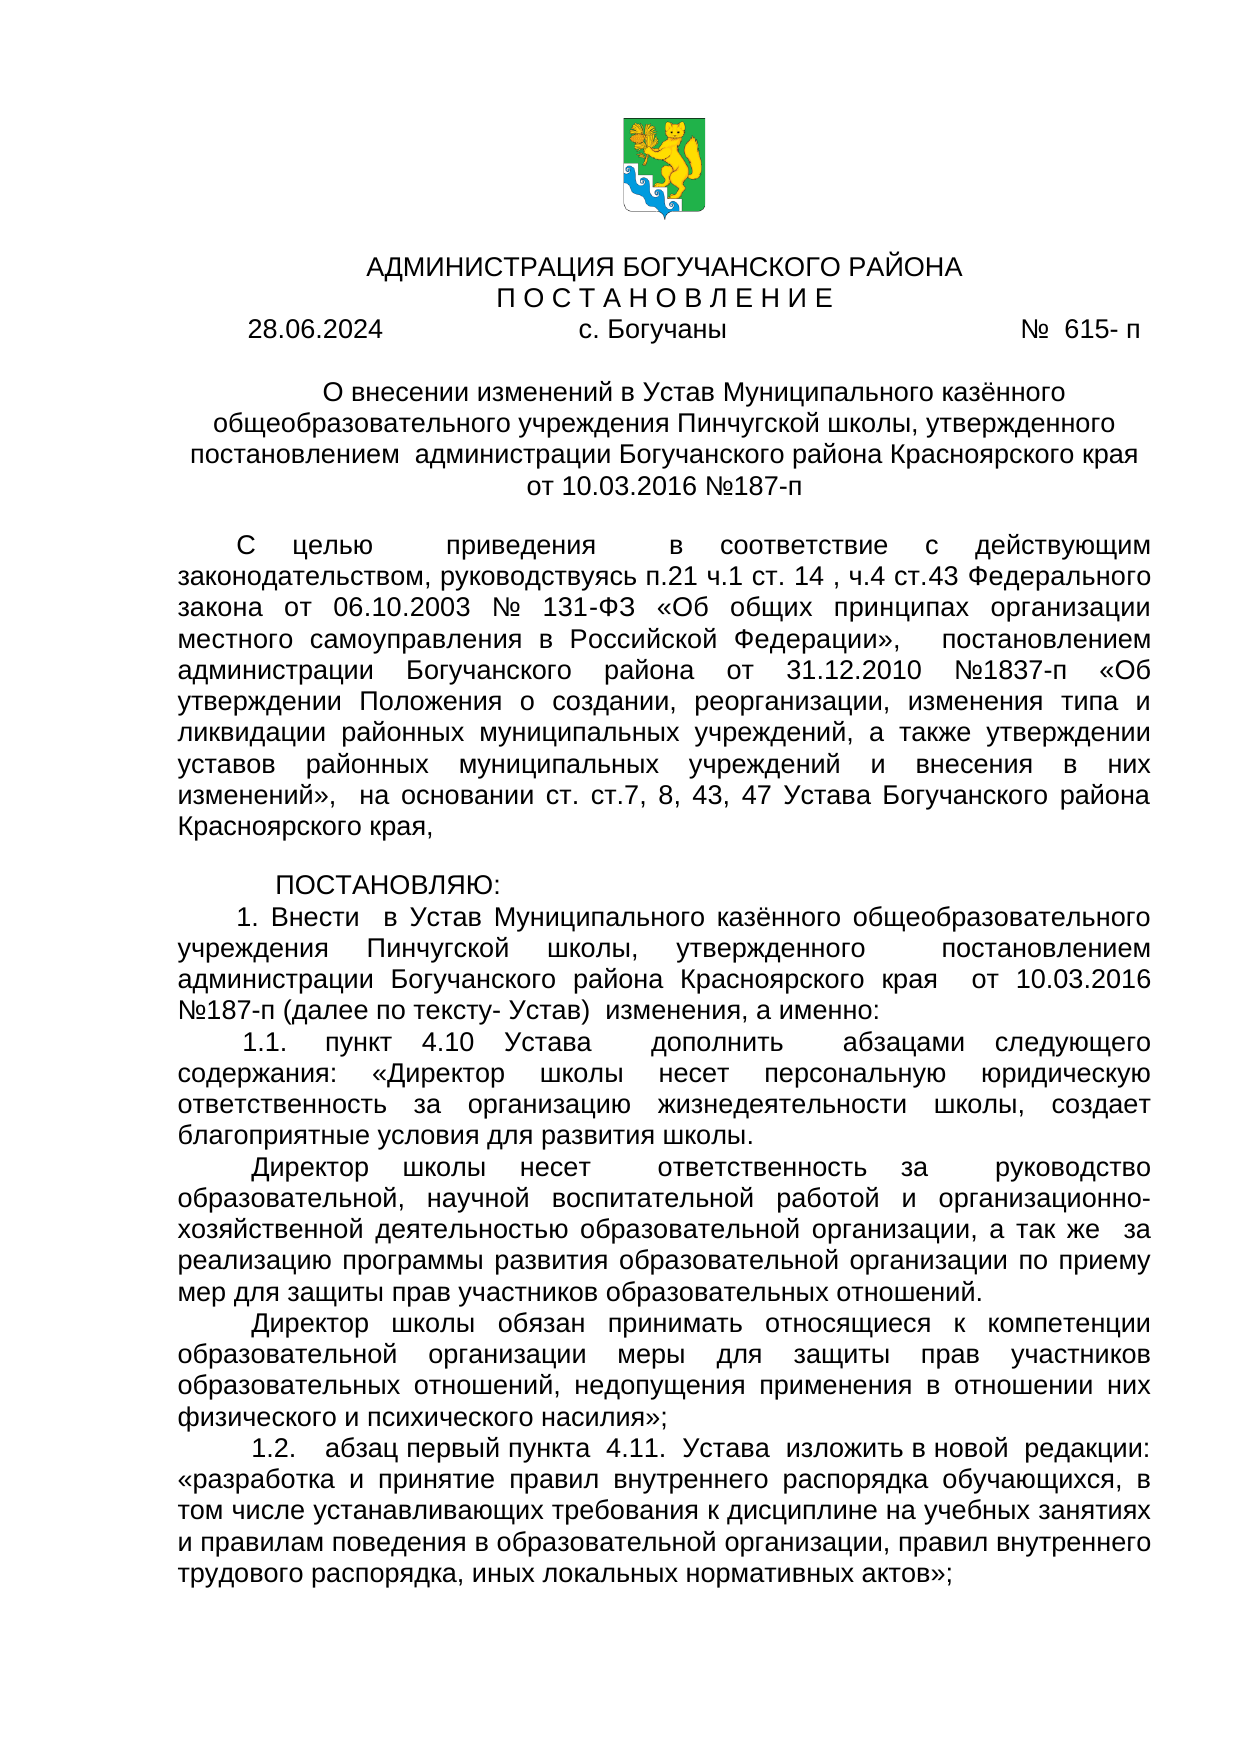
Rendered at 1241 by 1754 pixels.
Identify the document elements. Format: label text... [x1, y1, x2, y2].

text Директор школы несет ответственность за руководство образовательной, научной воспитательной работой и организационно-хозяйственной деятельностью образовательной организации, а так же за реализацию программы развития образовательной организации по приему мер для защиты прав участников образовательных отношений. [177, 1151, 1152, 1307]
text С целью приведения в соответствие с действующим законодательством, руководствуясь п.21 ч.1 ст. 14 , ч.4 ст.43 Федерального закона от 06.10.2003 № 131-ФЗ «Об общих принципах организации местного самоуправления в Российской Федерации», постановлением администрации Богучанского района от 31.12.2010 №1837-п «Об утверждении Положения о создании, реорганизации, изменения типа и ликвидации районных муниципальных учреждений, а также утверждении уставов районных муниципальных учреждений и внесения в них изменений», на основании ст. ст.7, 8, 43, 47 Устава Богучанского района Красноярского края, [177, 623, 1152, 841]
picture [623, 118, 706, 220]
text С целью приведения в соответствие с действующим законодательством, руководствуясь п.21 ч.1 ст. 14 , ч.4 ст.43 Федерального закона от 06.10.2003 № 131-ФЗ «Об общих принципах организации местного самоуправления в Российской Федерации», постановлением администрации Богучанского района от 31.12.2010 №1837-п «Об утверждении Положения о создании, реорганизации, изменения типа и ликвидации районных муниципальных учреждений, а также утверждении уставов районных муниципальных учреждений и внесения в них изменений», на основании ст. ст.7, 8, 43, 47 Устава Богучанского района Красноярского края, [177, 529, 1152, 623]
text П О С Т А Н О В Л Е Н И Е [177, 282, 1152, 313]
text О внесении изменений в Устав Муниципального казённого общеобразовательного учреждения Пинчугской школы, утвержденного постановлением администрации Богучанского района Красноярского края от 10.03.2016 №187-п [177, 376, 1152, 501]
text 28.06.2024 с. Богучаны № 615- п [177, 313, 1152, 344]
list абзац первый пункта 4.11. Устава изложить в новой редакции: «разработка и принятие правил внутреннего распорядка обучающихся, в том числе устанавливающих требования к дисциплине на учебных занятиях и правилам поведения в образовательной организации, правил внутреннего трудового распорядка, иных локальных нормативных актов»; [177, 1432, 1152, 1588]
text АДМИНИСТРАЦИЯ БОГУЧАНСКОГО РАЙОНА [177, 251, 1152, 282]
text 1. Внести в Устав Муниципального казённого общеобразовательного учреждения Пинчугской школы, утвержденного постановлением администрации Богучанского района Красноярского края от 10.03.2016 №187-п (далее по тексту- Устав) изменения, а именно: [177, 901, 1152, 1026]
text Директор школы обязан принимать относящиеся к компетенции образовательной организации меры для защиты прав участников образовательных отношений, недопущения применения в отношении них физического и психического насилия»; [177, 1307, 1152, 1432]
text ПОСТАНОВЛЯЮ: [177, 869, 1152, 901]
list пункт 4.10 Устава дополнить абзацами следующего содержания: «Директор школы несет персональную юридическую ответственность за организацию жизнедеятельности школы, создает благоприятные условия для развития школы. [177, 1026, 1152, 1151]
